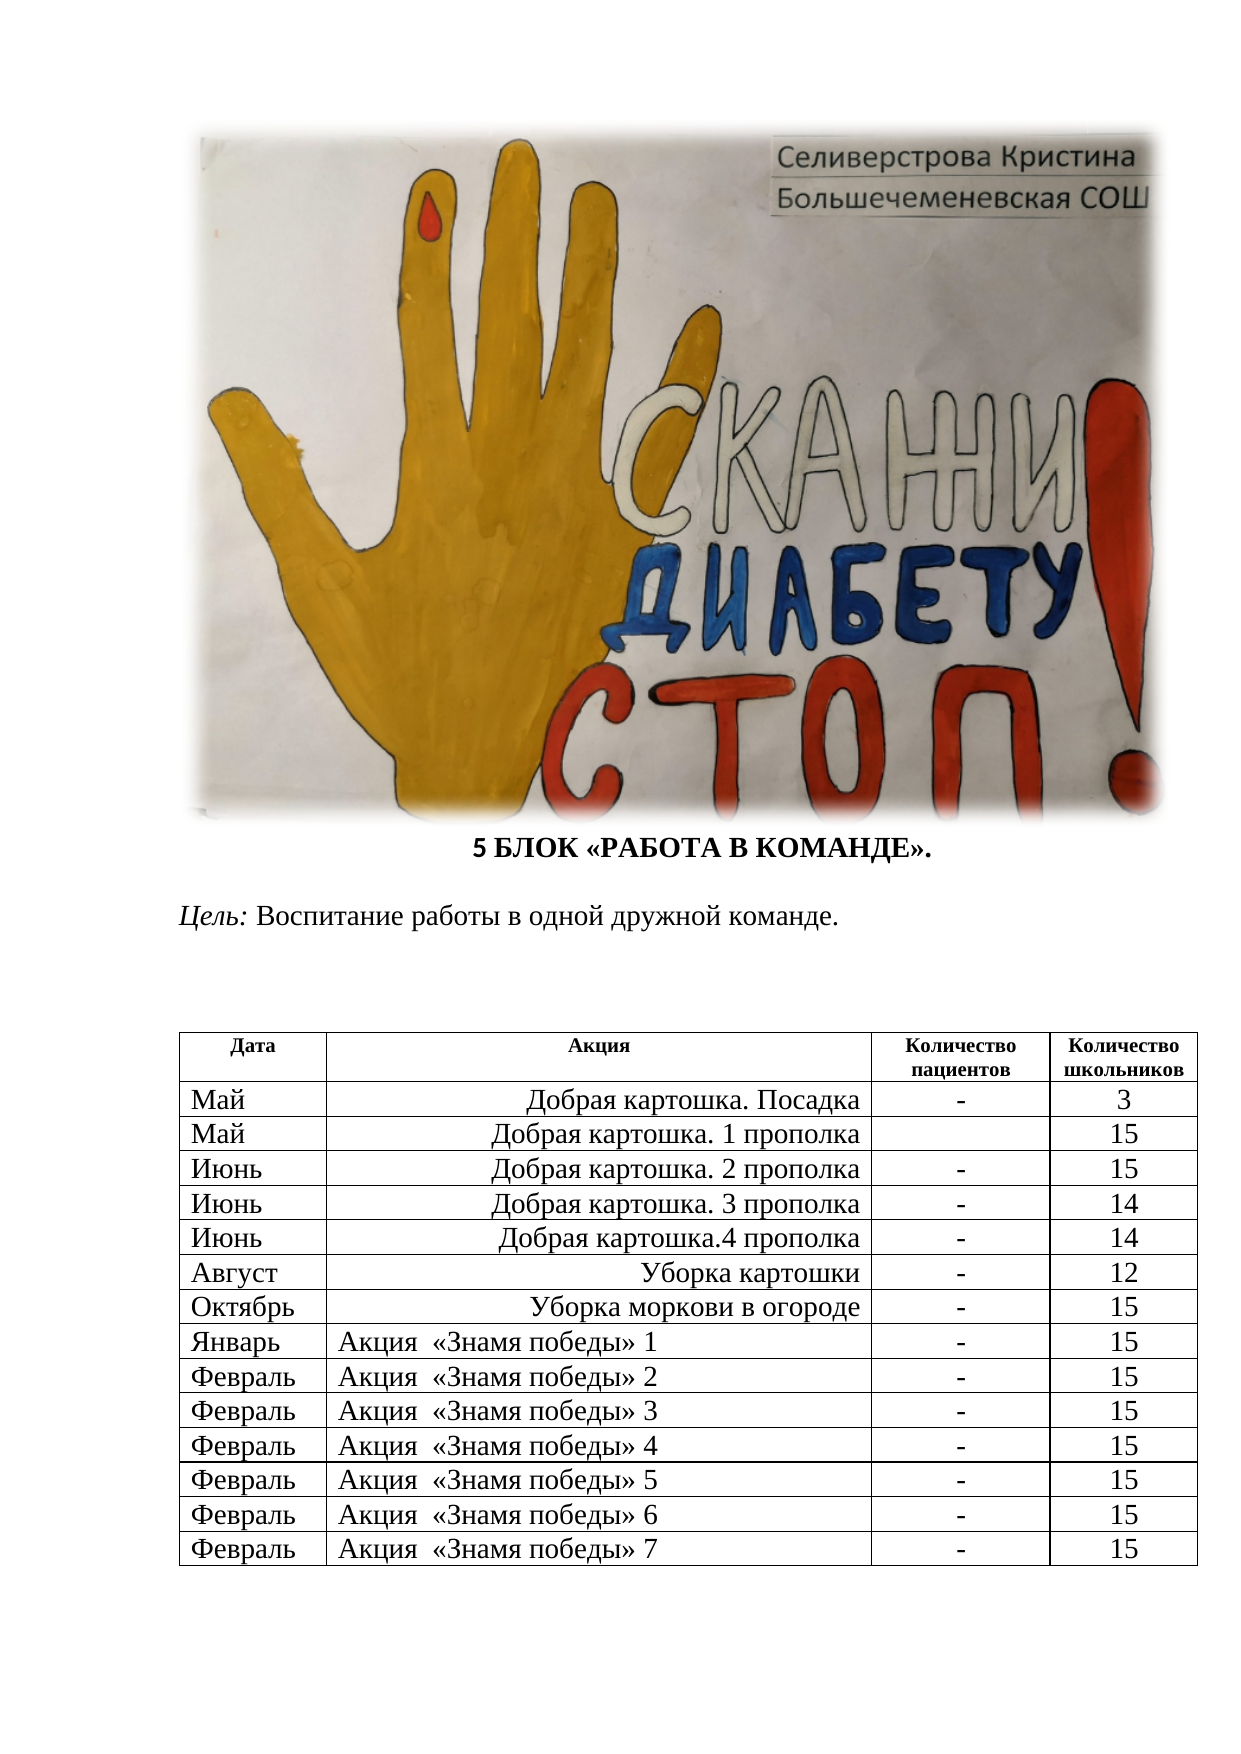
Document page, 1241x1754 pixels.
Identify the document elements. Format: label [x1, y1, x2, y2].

picture [209, 147, 1141, 799]
table_header [177, 828, 1227, 1596]
